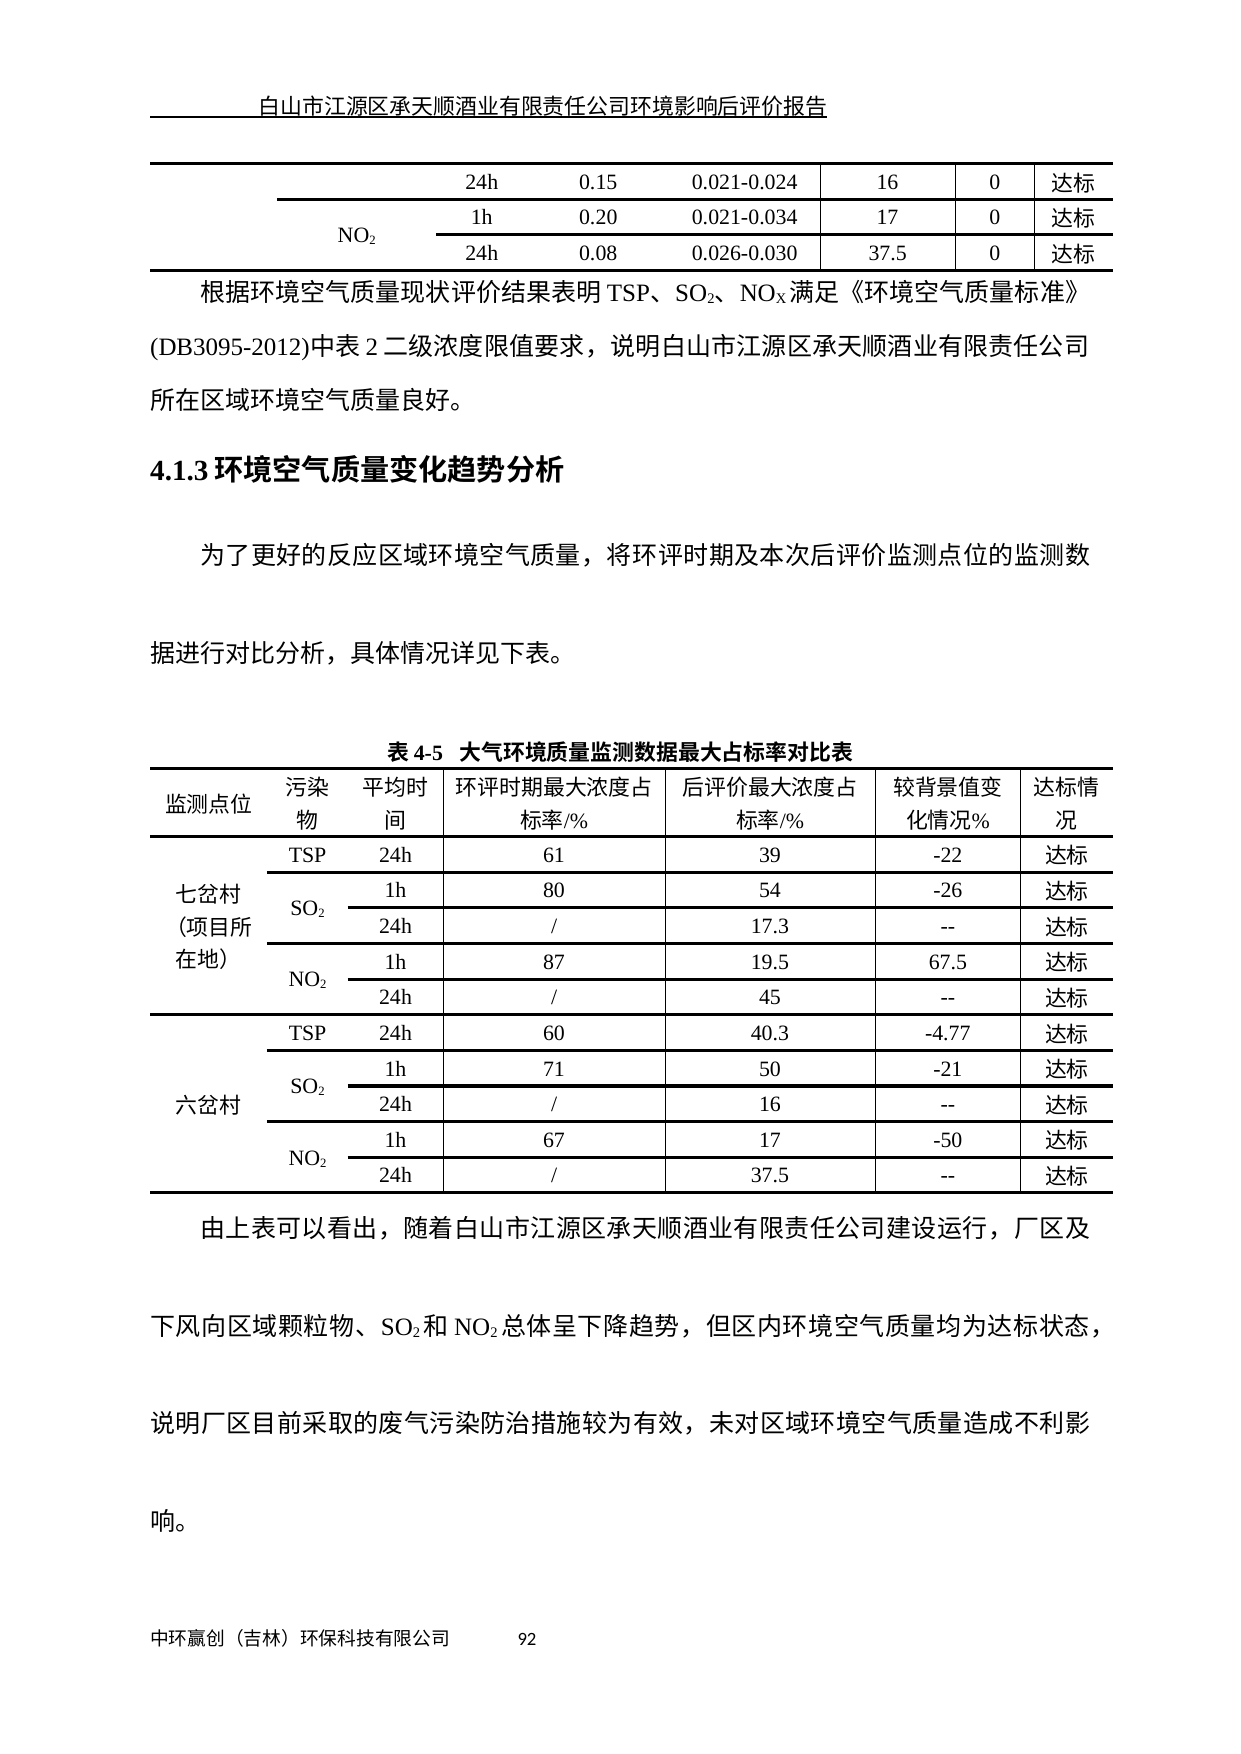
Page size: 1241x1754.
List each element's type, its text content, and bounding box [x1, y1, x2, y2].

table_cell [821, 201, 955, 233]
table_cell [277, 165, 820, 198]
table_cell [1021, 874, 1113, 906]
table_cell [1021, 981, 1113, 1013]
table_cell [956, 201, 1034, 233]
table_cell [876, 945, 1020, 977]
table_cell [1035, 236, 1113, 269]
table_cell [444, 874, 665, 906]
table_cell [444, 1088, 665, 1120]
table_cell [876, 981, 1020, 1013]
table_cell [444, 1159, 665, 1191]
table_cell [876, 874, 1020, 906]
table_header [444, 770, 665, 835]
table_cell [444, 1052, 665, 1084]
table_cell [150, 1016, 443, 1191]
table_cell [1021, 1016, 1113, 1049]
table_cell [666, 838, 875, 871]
text 由上表可以看出，随着白山市江源区承天顺酒业有限责任公司建设运行，厂区及下风向区域颗粒物、SO2和NO2总体呈下降趋势，但区内环境空气质量均为达标状态，说明厂区目前采取的废气污染防治措施较为有效，未对区域环境空气质量造成不利影响。 [150, 1194, 1090, 1552]
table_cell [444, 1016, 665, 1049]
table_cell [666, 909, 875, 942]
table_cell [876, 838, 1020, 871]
subtitle 4.1.3环境空气质量变化趋势分析 [150, 435, 1090, 500]
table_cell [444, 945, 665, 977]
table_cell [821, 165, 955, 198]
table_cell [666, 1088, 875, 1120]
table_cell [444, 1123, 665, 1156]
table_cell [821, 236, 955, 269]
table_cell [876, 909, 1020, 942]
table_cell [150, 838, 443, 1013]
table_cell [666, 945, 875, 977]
text 根据环境空气质量现状评价结果表明TSP、SO2、NOX满足《环境空气质量标准》(DB3095-2012)中表2二级浓度限值要求，说明白山市江源区承天顺酒业有限责任公司所在区域环境空气质量良好。 [150, 272, 1090, 417]
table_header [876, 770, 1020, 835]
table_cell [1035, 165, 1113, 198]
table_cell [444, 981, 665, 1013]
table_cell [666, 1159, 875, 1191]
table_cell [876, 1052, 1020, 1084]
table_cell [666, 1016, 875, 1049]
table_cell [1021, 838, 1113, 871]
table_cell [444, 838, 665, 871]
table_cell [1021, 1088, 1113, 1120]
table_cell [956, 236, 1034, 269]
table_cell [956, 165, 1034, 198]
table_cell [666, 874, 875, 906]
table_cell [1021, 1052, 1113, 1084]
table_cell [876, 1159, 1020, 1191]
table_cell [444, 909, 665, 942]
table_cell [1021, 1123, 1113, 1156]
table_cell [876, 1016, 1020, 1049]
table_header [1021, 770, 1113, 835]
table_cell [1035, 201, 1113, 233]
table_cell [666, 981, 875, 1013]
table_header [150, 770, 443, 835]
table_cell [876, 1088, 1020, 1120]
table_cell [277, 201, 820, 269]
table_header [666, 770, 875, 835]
text 表4-5 大气环境质量监测数据最大占标率对比表 [150, 734, 1090, 767]
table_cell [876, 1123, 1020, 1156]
text 为了更好的反应区域环境空气质量，将环评时期及本次后评价监测点位的监测数据进行对比分析，具体情况详见下表。 [150, 521, 1090, 684]
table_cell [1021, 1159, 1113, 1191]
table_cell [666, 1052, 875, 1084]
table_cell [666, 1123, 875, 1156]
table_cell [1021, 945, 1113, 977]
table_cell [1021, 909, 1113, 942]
